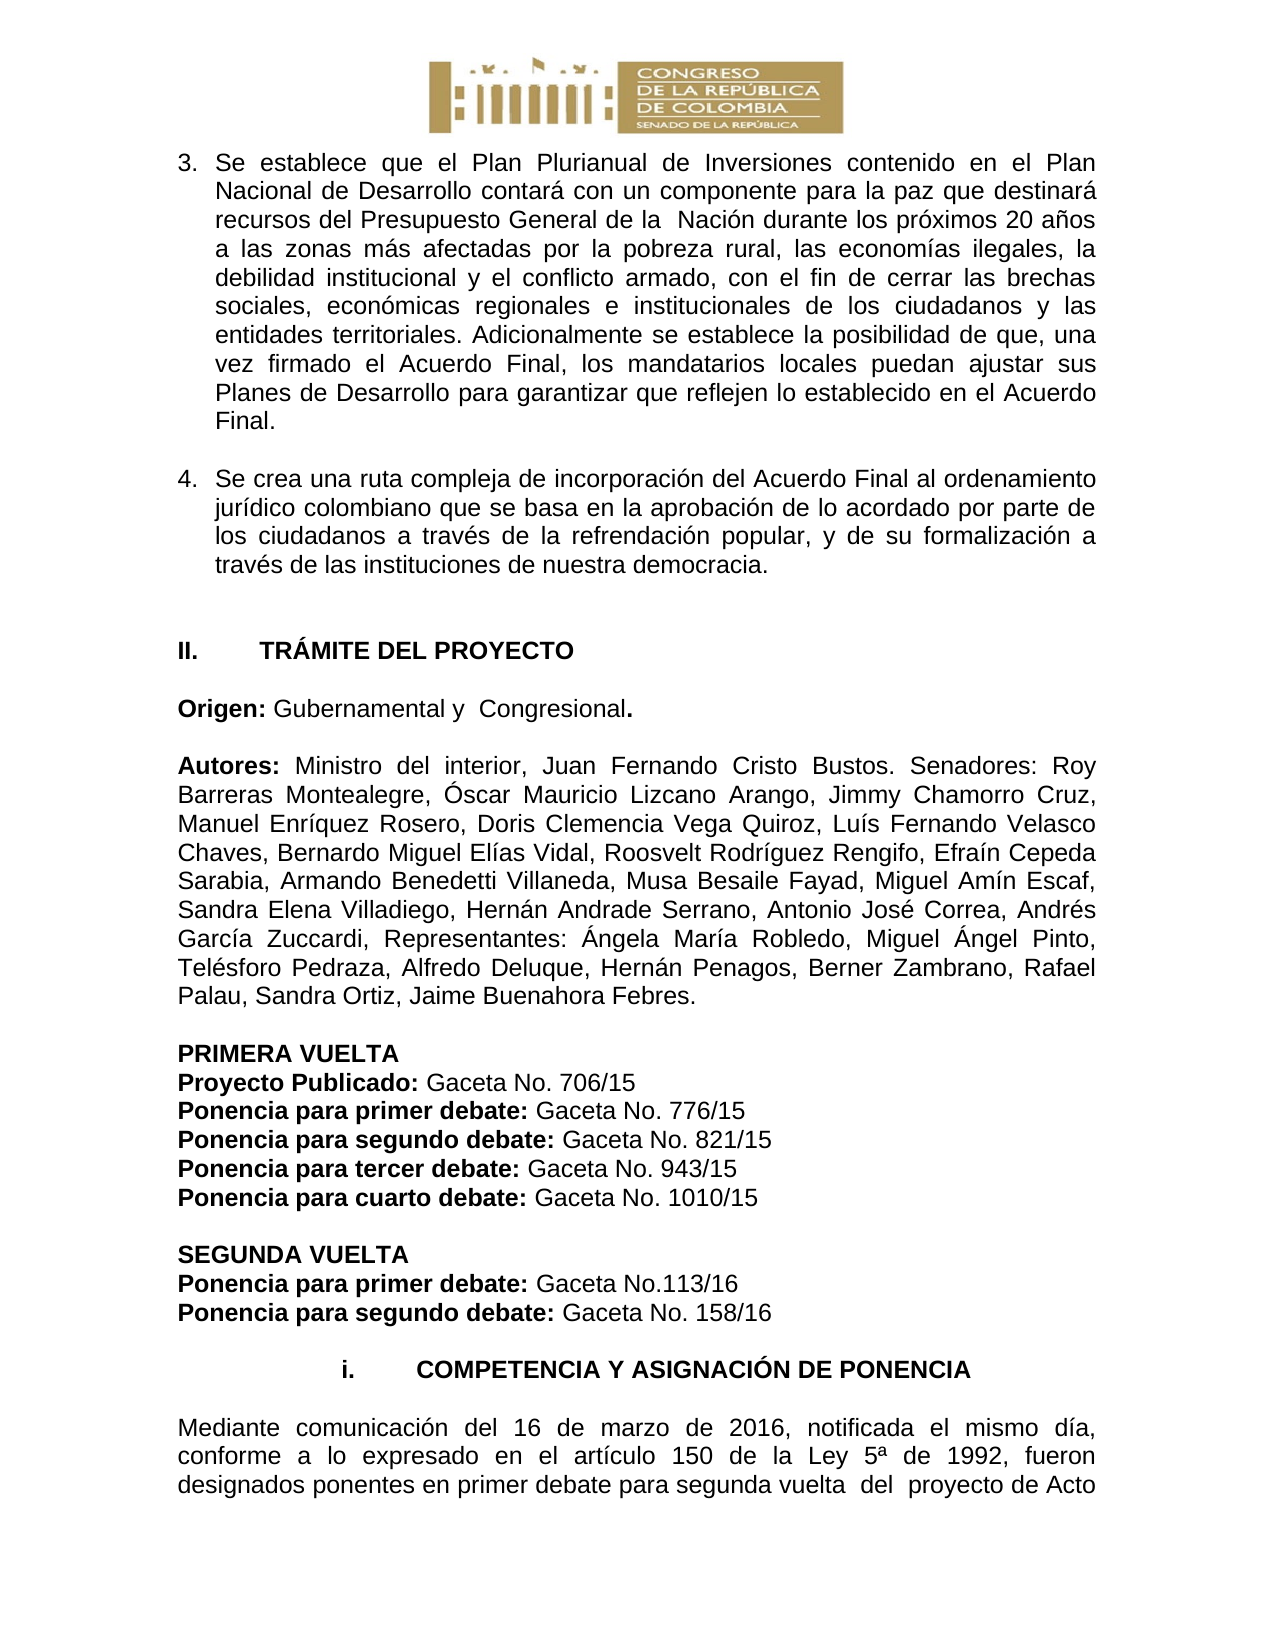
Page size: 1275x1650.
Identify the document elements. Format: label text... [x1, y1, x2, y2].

text Ponencia para segundo debate: Gaceta No. 821/15 [177, 1125, 1098, 1154]
text SEGUNDA VUELTA [177, 1240, 1098, 1269]
text Ponencia para tercer debate: Gaceta No. 943/15 [177, 1154, 1098, 1183]
text PRIMERA VUELTA [177, 1039, 1098, 1068]
text Autores: Ministro del interior, Juan Fernando Cristo Bustos. Senadores: Roy Barreras Montealegre, Óscar Mauricio Lizcano Arango, Jimmy Chamorro Cruz, Manuel Enríquez Rosero, Doris Clemencia Vega Quiroz, Luís Fernando Velasco Chaves, Bernardo Miguel Elías Vidal, Roosvelt Rodríguez Rengifo, Efraín Cepeda Sarabia, Armando Benedetti Villaneda, Musa Besaile Fayad, Miguel Amín Escaf, Sandra Elena Villadiego, Hernán Andrade Serrano, Antonio José Correa, Andrés García Zuccardi, Representantes: Ángela María Robledo, Miguel Ángel Pinto, Telésforo Pedraza, Alfredo Deluque, Hernán Penagos, Berner Zambrano, Rafael Palau, Sandra Ortiz, Jaime Buenahora Febres. [177, 751, 1098, 1010]
list COMPETENCIA Y ASIGNACIÓN DE PONENCIA [215, 1355, 1098, 1384]
text Ponencia para segundo debate: Gaceta No. 158/16 [177, 1298, 1098, 1326]
list Se establece que el Plan Plurianual de Inversiones contenido en el Plan Nacional de Desarrollo contará con un componente para la paz que destinará recursos del Presupuesto General de la Nación durante los próximos 20 años a las zonas más afectadas por la pobreza rural, las economías ilegales, la debilidad institucional y el conflicto armado, con el fin de cerrar las brechas sociales, económicas regionales e institucionales de los ciudadanos y las entidades territoriales. Adicionalmente se establece la posibilidad de que, una vez firmado el Acuerdo Final, los mandatarios locales puedan ajustar sus Planes de Desarrollo para garantizar que reflejen lo establecido en el Acuerdo Final. [177, 148, 1098, 435]
text Ponencia para primer debate: Gaceta No.113/16 [177, 1269, 1098, 1298]
text Origen: Gubernamental y Congresional. [177, 694, 1098, 723]
list Se crea una ruta compleja de incorporación del Acuerdo Final al ordenamiento jurídico colombiano que se basa en la aprobación de lo acordado por parte de los ciudadanos a través de la refrendación popular, y de su formalización a través de las instituciones de nuestra democracia. [177, 464, 1098, 579]
list TRÁMITE DEL PROYECTO [177, 636, 1098, 665]
picture [421, 53, 853, 142]
text Ponencia para cuarto debate: Gaceta No. 1010/15 [177, 1183, 1098, 1211]
text Ponencia para primer debate: Gaceta No. 776/15 [177, 1096, 1098, 1125]
text Proyecto Publicado: Gaceta No. 706/15 [177, 1068, 1098, 1096]
